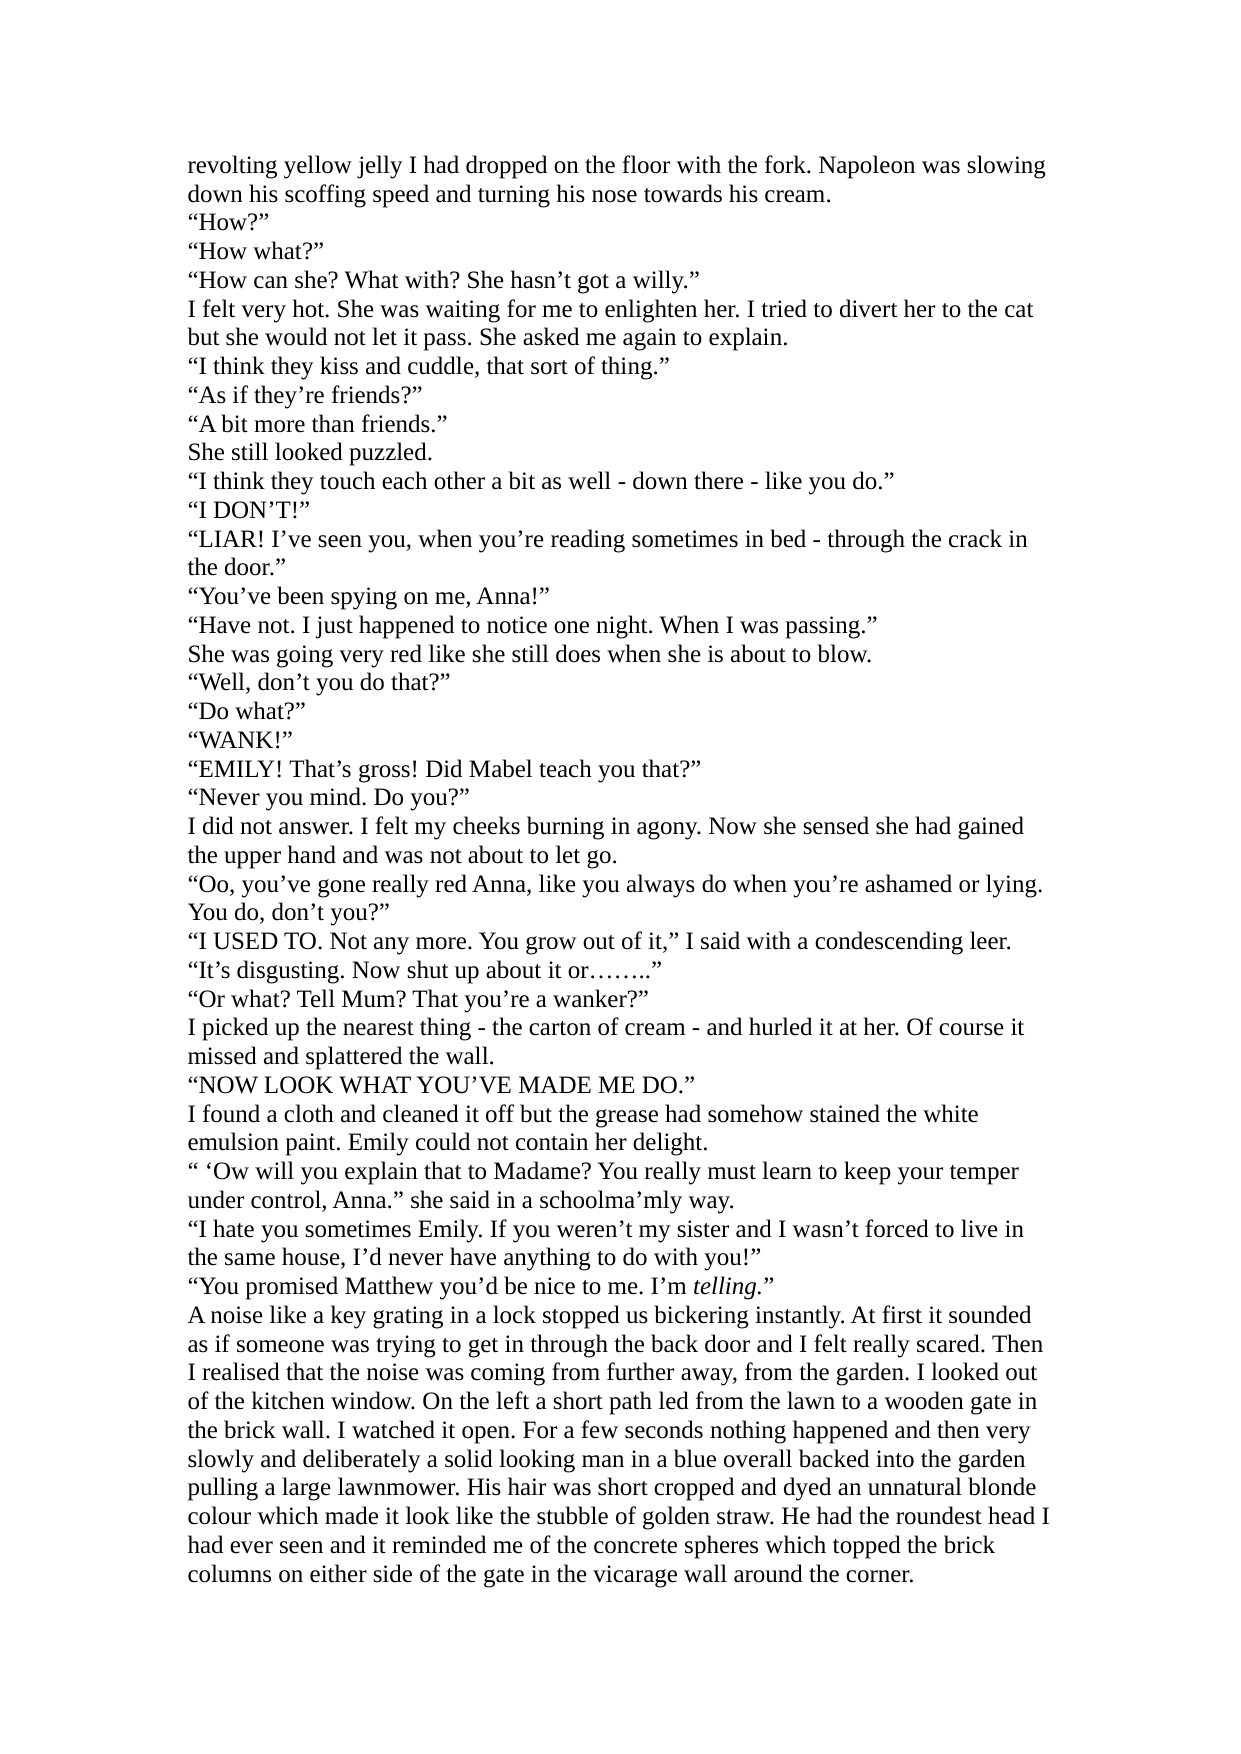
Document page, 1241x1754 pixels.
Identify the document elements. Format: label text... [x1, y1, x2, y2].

text “As if they’re friends?” [187, 380, 1053, 409]
text I picked up the nearest thing - the carton of cream - and hurled it at her. Of course it missed and splattered the wall. [187, 1012, 1053, 1070]
text “A bit more than friends.” [187, 409, 1053, 437]
text “How can she? What with? She hasn’t got a willy.” [187, 265, 1053, 294]
text A noise like a key grating in a lock stopped us bickering instantly. At first it sounded as if someone was trying to get in through the back door and I felt really scared. Then I realised that the noise was coming from further away, from the garden. I looked out of the kitchen window. On the left a short path led from the lawn to a wooden gate in the brick wall. I watched it open. For a few seconds nothing happened and then very slowly and deliberately a solid looking man in a blue overall backed into the garden pulling a large lawnmower. His hair was short cropped and dyed an unnatural blonde colour which made it look like the stubble of golden straw. He had the roundest head I had ever seen and it reminded me of the concrete spheres which topped the brick columns on either side of the gate in the vicarage wall around the corner. [187, 1300, 1053, 1587]
text “You promised Matthew you’d be nice to me. I’m telling.” [187, 1271, 1053, 1300]
text She still looked puzzled. [187, 437, 1053, 466]
text “NOW LOOK WHAT YOU’VE MADE ME DO.” [187, 1070, 1053, 1099]
text “How what?” [187, 236, 1053, 265]
text I found a cloth and cleaned it off but the grease had somehow stained the white emulsion paint. Emily could not contain her delight. [187, 1099, 1053, 1156]
text “Oo, you’ve gone really red Anna, like you always do when you’re ashamed or lying. You do, don’t you?” [187, 869, 1053, 926]
text She was going very red like she still does when she is about to blow. [187, 639, 1053, 667]
text “I hate you sometimes Emily. If you weren’t my sister and I wasn’t forced to live in the same house, I’d never have anything to do with you!” [187, 1214, 1053, 1271]
text “Never you mind. Do you?” [187, 782, 1053, 811]
text “Have not. I just happened to notice one night. When I was passing.” [187, 610, 1053, 639]
text “I think they kiss and cuddle, that sort of thing.” [187, 351, 1053, 380]
text “I think they touch each other a bit as well - down there - like you do.” [187, 466, 1053, 495]
text “I DON’T!” [187, 495, 1053, 524]
text “EMILY! That’s gross! Did Mabel teach you that?” [187, 754, 1053, 782]
text I felt very hot. She was waiting for me to enlighten her. I tried to divert her to the cat but she would not let it pass. She asked me again to explain. [187, 294, 1053, 351]
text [187, 150, 1053, 207]
text “How?” [187, 207, 1053, 236]
text I did not answer. I felt my cheeks burning in agony. Now she sensed she had gained the upper hand and was not about to let go. [187, 811, 1053, 869]
text “LIAR! I’ve seen you, when you’re reading sometimes in bed - through the crack in the door.” [187, 524, 1053, 581]
text “Well, don’t you do that?” [187, 667, 1053, 696]
text “ ‘Ow will you explain that to Madame? You really must learn to keep your temper under control, Anna.” she said in a schoolma’mly way. [187, 1156, 1053, 1214]
text “Do what?” [187, 696, 1053, 725]
text “You’ve been spying on me, Anna!” [187, 581, 1053, 610]
text “I USED TO. Not any more. You grow out of it,” I said with a condescending leer. “It’s disgusting. Now shut up about it or……..” [187, 926, 1053, 984]
text “Or what? Tell Mum? That you’re a wanker?” [187, 984, 1053, 1012]
text “WANK!” [187, 725, 1053, 754]
